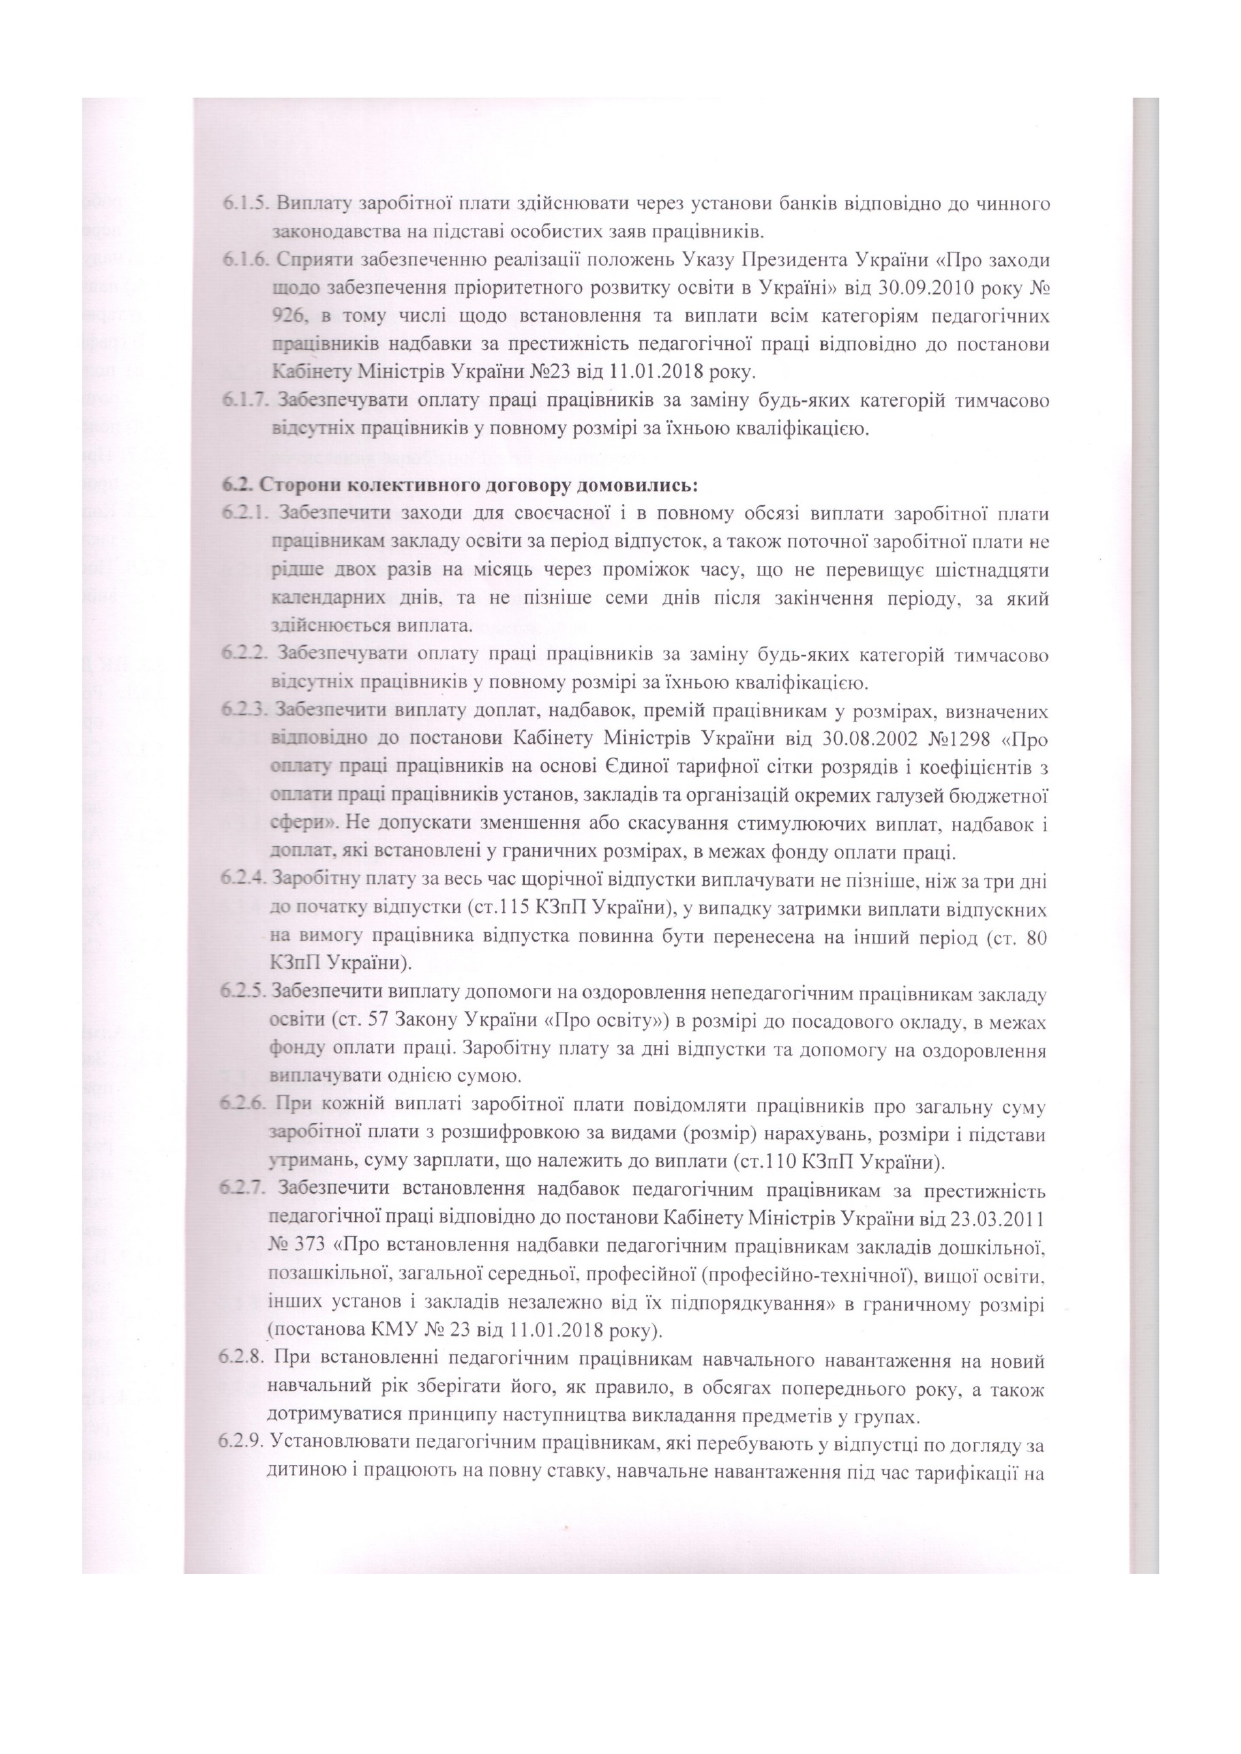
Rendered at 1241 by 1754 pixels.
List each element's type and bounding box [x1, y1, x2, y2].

picture [75, 75, 1166, 1574]
